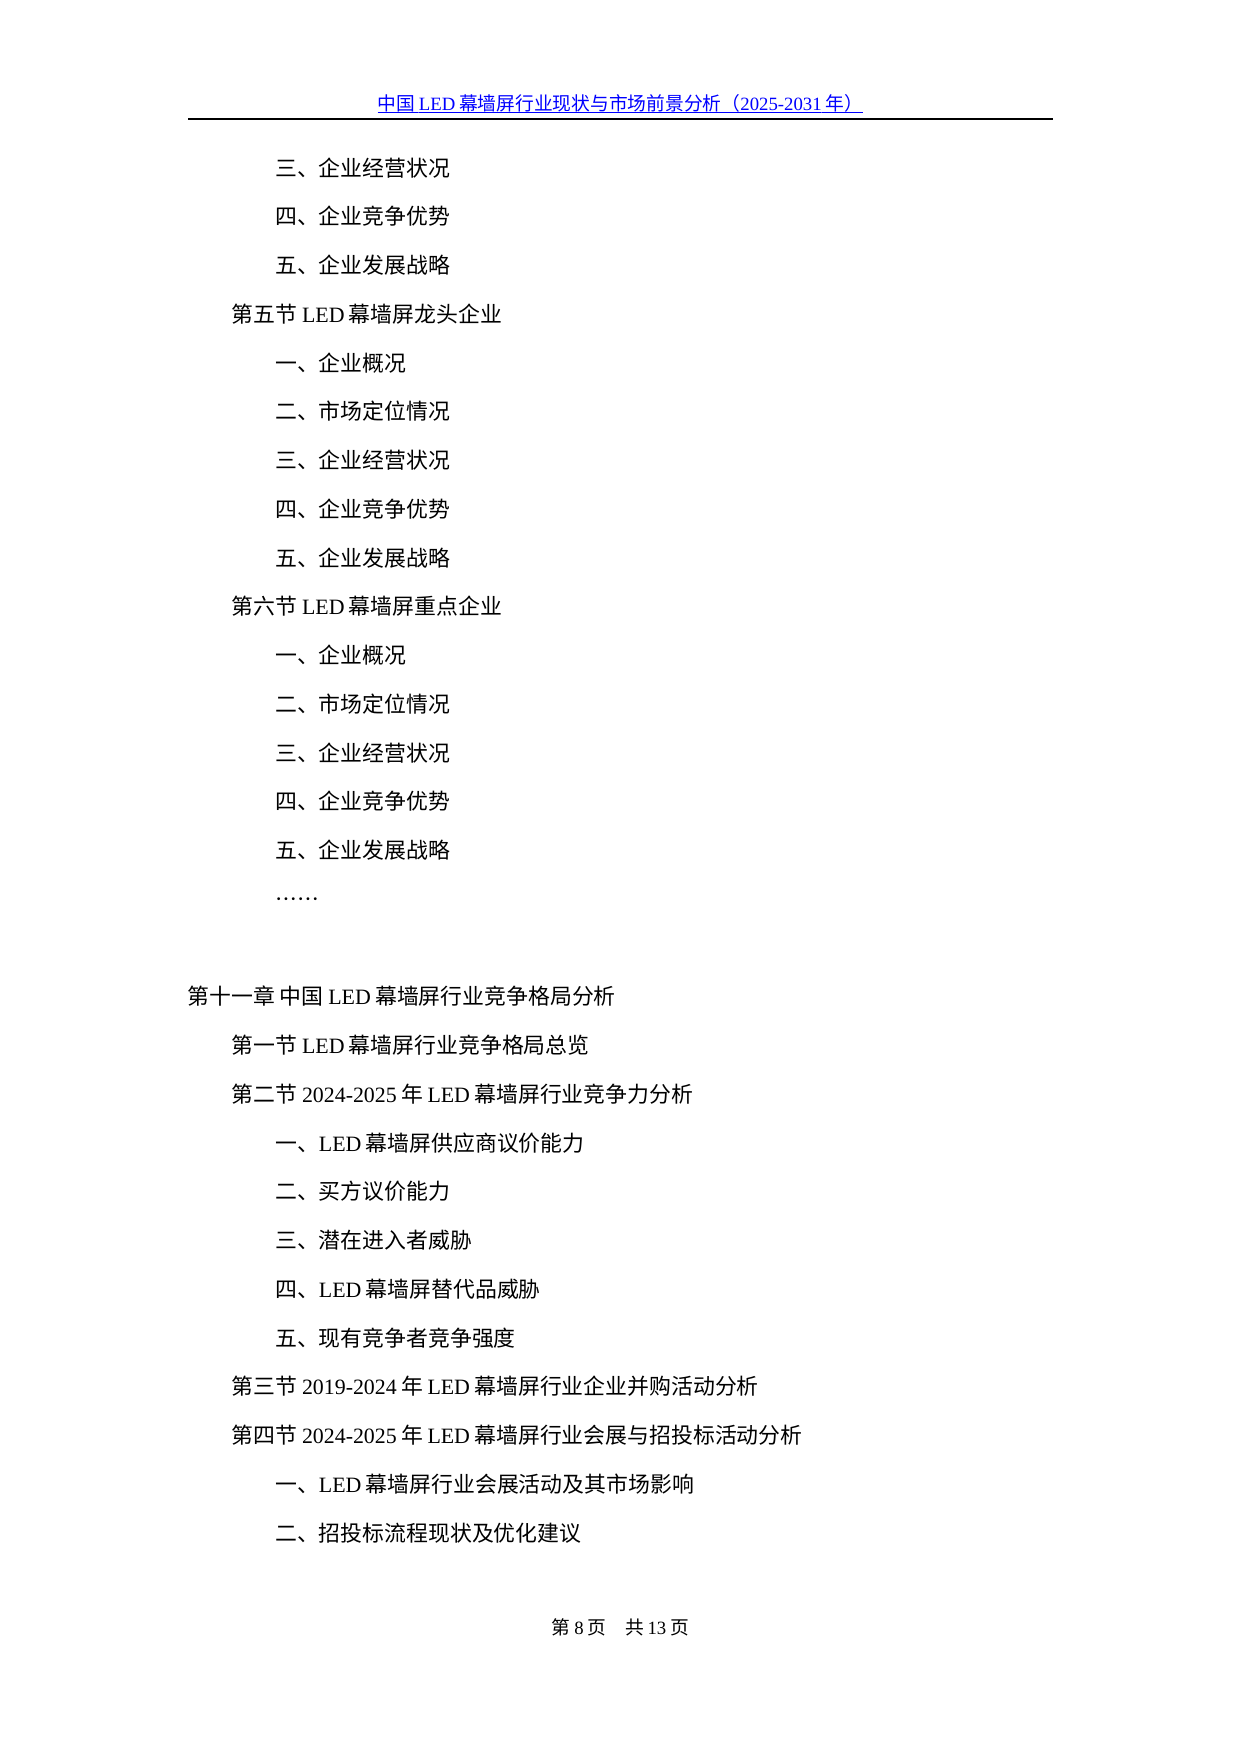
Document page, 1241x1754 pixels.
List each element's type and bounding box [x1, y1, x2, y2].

text [187, 150, 1053, 1548]
